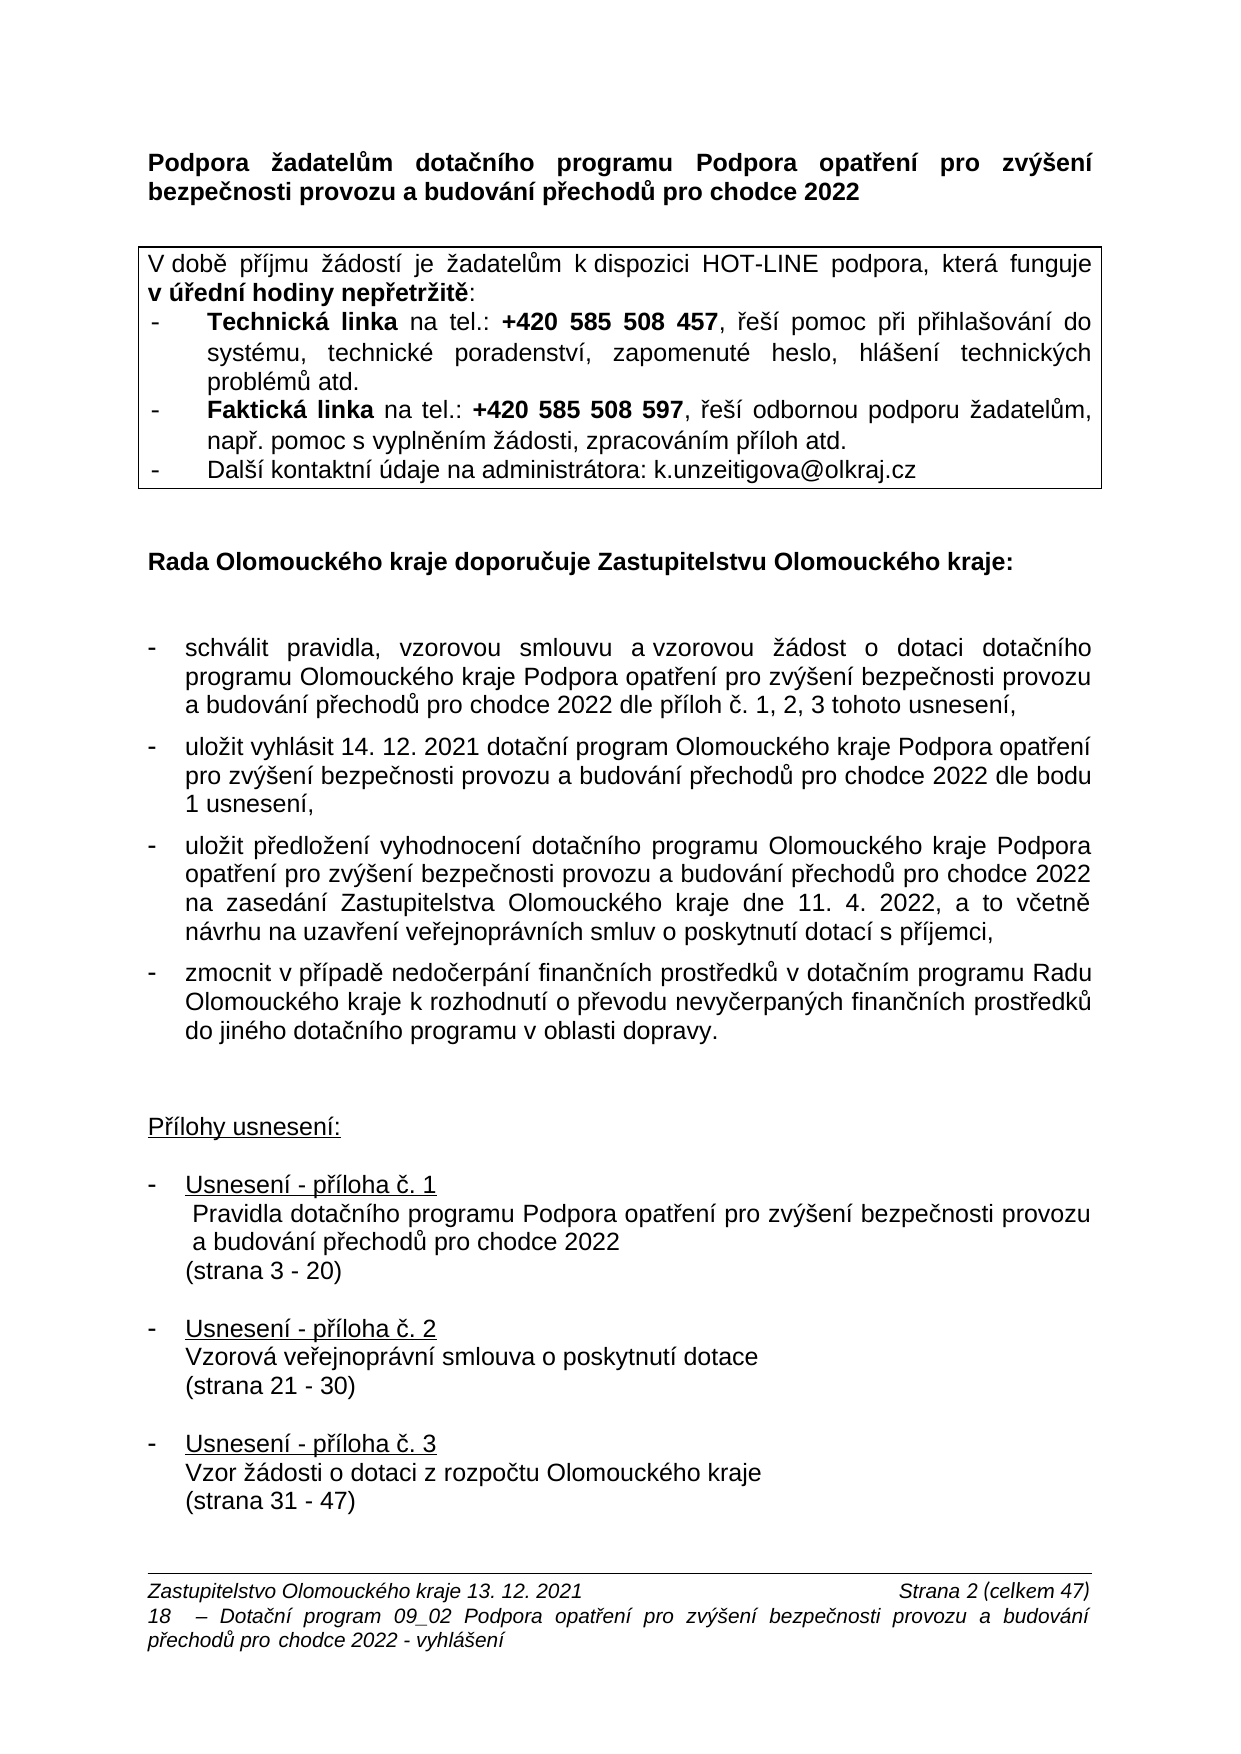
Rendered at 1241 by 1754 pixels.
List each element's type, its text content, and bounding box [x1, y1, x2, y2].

text Přílohy usnesení: [148, 1112, 1092, 1141]
text Pravidla dotačního programu Podpora opatření pro zvýšení bezpečnosti provozu a budování přechodů pro chodce 2022 [192, 1198, 1092, 1256]
text Vzorová veřejnoprávní smlouva o poskytnutí dotace [185, 1342, 1092, 1371]
text (strana 21 - 30) [185, 1371, 1092, 1400]
text V době příjmu žádostí je žadatelům k dispozici HOT-LINE podpora, která funguje v úřední hodiny nepřetržitě: [139, 248, 1101, 307]
list zmocnit v případě nedočerpání finančních prostředků v dotačním programu Radu Olomouckého kraje k rozhodnutí o převodu nevyčerpaných finančních prostředků do jiného dotačního programu v oblasti dopravy. [148, 958, 1092, 1044]
list Usnesení - příloha č. 3 [148, 1429, 1092, 1457]
text (strana 31 - 47) [185, 1486, 1092, 1515]
list Technická linka na tel.: +420 585 508 457, řeší pomoc při přihlašování do systému, technické poradenství, zapomenuté heslo, hlášení technických problémů atd. [148, 307, 1092, 395]
text Rada Olomouckého kraje doporučuje Zastupitelstvu Olomouckého kraje: [148, 547, 1092, 575]
list Usnesení - příloha č. 2 [148, 1313, 1092, 1342]
text Podpora žadatelům dotačního programu Podpora opatření pro zvýšení bezpečnosti provozu a budování přechodů pro chodce 2022 [148, 148, 1092, 205]
list schválit pravidla, vzorovou smlouvu a vzorovou žádost o dotaci dotačního programu Olomouckého kraje Podpora opatření pro zvýšení bezpečnosti provozu a budování přechodů pro chodce 2022 dle příloh č. 1, 2, 3 tohoto usnesení, [148, 633, 1092, 719]
list uložit vyhlásit 14. 12. 2021 dotační program Olomouckého kraje Podpora opatření pro zvýšení bezpečnosti provozu a budování přechodů pro chodce 2022 dle bodu 1 usnesení, [148, 732, 1092, 818]
text (strana 3 - 20) [185, 1256, 1092, 1285]
list Další kontaktní údaje na administrátora: k.unzeitigova@olkraj.cz [139, 455, 1101, 488]
list uložit předložení vyhodnocení dotačního programu Olomouckého kraje Podpora opatření pro zvýšení bezpečnosti provozu a budování přechodů pro chodce 2022 na zasedání Zastupitelstva Olomouckého kraje dne 11. 4. 2022, a to včetně návrhu na uzavření veřejnoprávních smluv o poskytnutí dotací s příjemci, [148, 831, 1092, 946]
list Faktická linka na tel.: +420 585 508 597, řeší odbornou podporu žadatelům, např. pomoc s vyplněním žádosti, zpracováním příloh atd. [148, 395, 1092, 455]
list Usnesení - příloha č. 1 [148, 1170, 1092, 1198]
text Vzor žádosti o dotaci z rozpočtu Olomouckého kraje [185, 1457, 1092, 1486]
